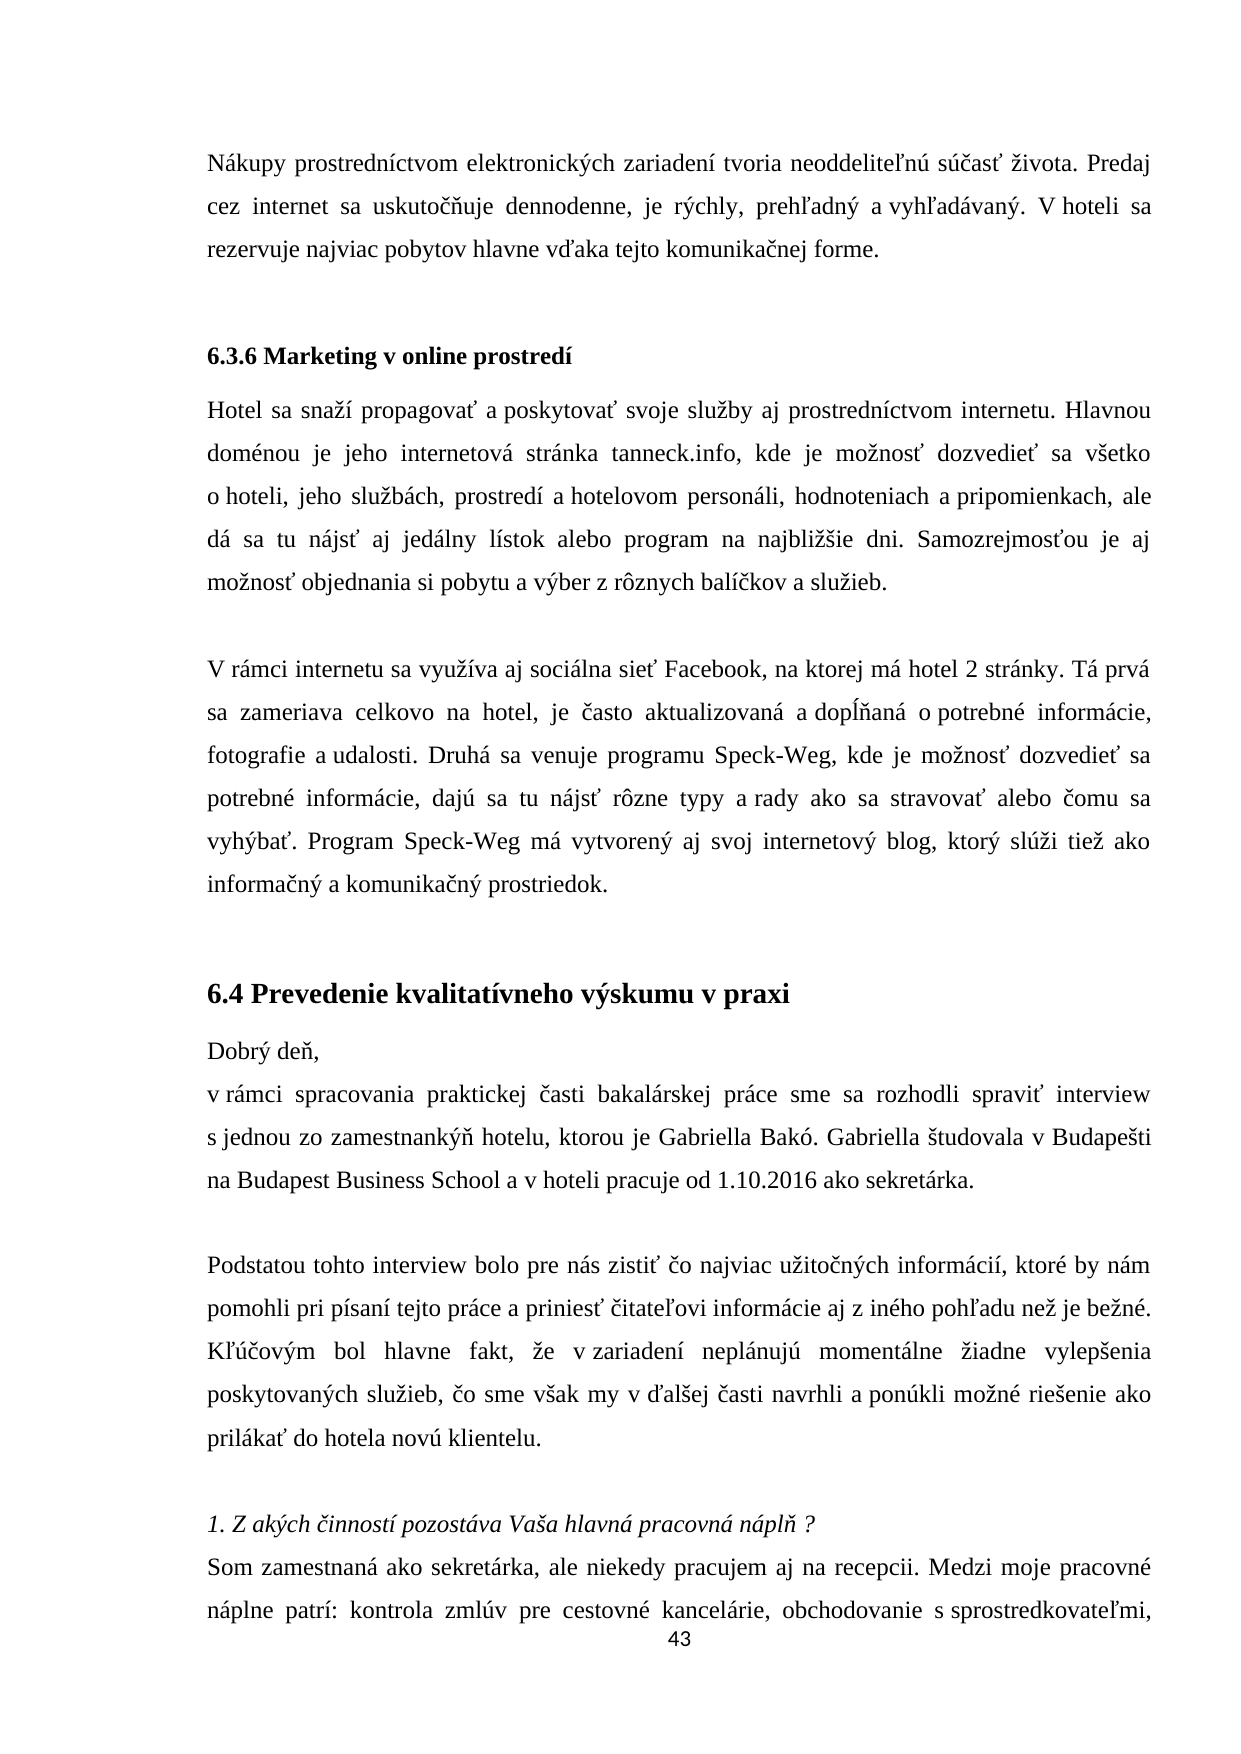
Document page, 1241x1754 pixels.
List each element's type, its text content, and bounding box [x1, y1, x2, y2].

text Podstatou tohto interview bolo pre nás zistiť čo najviac užitočných informácií, ktoré by nám pomohli pri písaní tejto práce a priniesť čitateľovi informácie aj z iného pohľadu než je bežné. Kľúčovým bol hlavne fakt, že v zariadení neplánujú momentálne žiadne vylepšenia poskytovaných služieb, čo sme však my v ďalšej časti navrhli a ponúkli možné riešenie ako prilákať do hotela novú klientelu. [207, 1250, 1152, 1451]
subtitle 6.4 Prevedenie kvalitatívneho výskumu v praxi [207, 976, 1152, 1010]
subtitle 6.3.6 Marketing v online prostredí [207, 341, 1152, 370]
text Nákupy prostredníctvom elektronických zariadení tvoria neoddeliteľnú súčasť života. Predaj cez internet sa uskutočňuje dennodenne, je rýchly, prehľadný a vyhľadávaný. V hoteli sa rezervuje najviac pobytov hlavne vďaka tejto komunikačnej forme. [207, 148, 1152, 263]
text 1. Z akých činností pozostáva Vaša hlavná pracovná náplň ? [207, 1509, 1152, 1538]
text Dobrý deň, [207, 1036, 1152, 1064]
text V rámci internetu sa využíva aj sociálna sieť Facebook, na ktorej má hotel 2 stránky. Tá prvá sa zameriava celkovo na hotel, je často aktualizovaná a dopĺňaná o potrebné informácie, fotografie a udalosti. Druhá sa venuje programu Speck-Weg, kde je možnosť dozvedieť sa potrebné informácie, dajú sa tu nájsť rôzne typy a rady ako sa stravovať alebo čomu sa vyhýbať. Program Speck-Weg má vytvorený aj svoj internetový blog, ktorý slúži tiež ako informačný a komunikačný prostriedok. [207, 654, 1152, 898]
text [207, 1552, 1152, 1624]
text v rámci spracovania praktickej časti bakalárskej práce sme sa rozhodli spraviť interview s jednou zo zamestnankýň hotelu, ktorou je Gabriella Bakó. Gabriella študovala v Budapešti na Budapest Business School a v hoteli pracuje od 1.10.2016 ako sekretárka. [207, 1079, 1152, 1194]
text Hotel sa snaží propagovať a poskytovať svoje služby aj prostredníctvom internetu. Hlavnou doménou je jeho internetová stránka tanneck.info, kde je možnosť dozvedieť sa všetko o hoteli, jeho službách, prostredí a hotelovom personáli, hodnoteniach a pripomienkach, ale dá sa tu nájsť aj jedálny lístok alebo program na najbližšie dni. Samozrejmosťou je aj možnosť objednania si pobytu a výber z rôznych balíčkov a služieb. [207, 395, 1152, 596]
